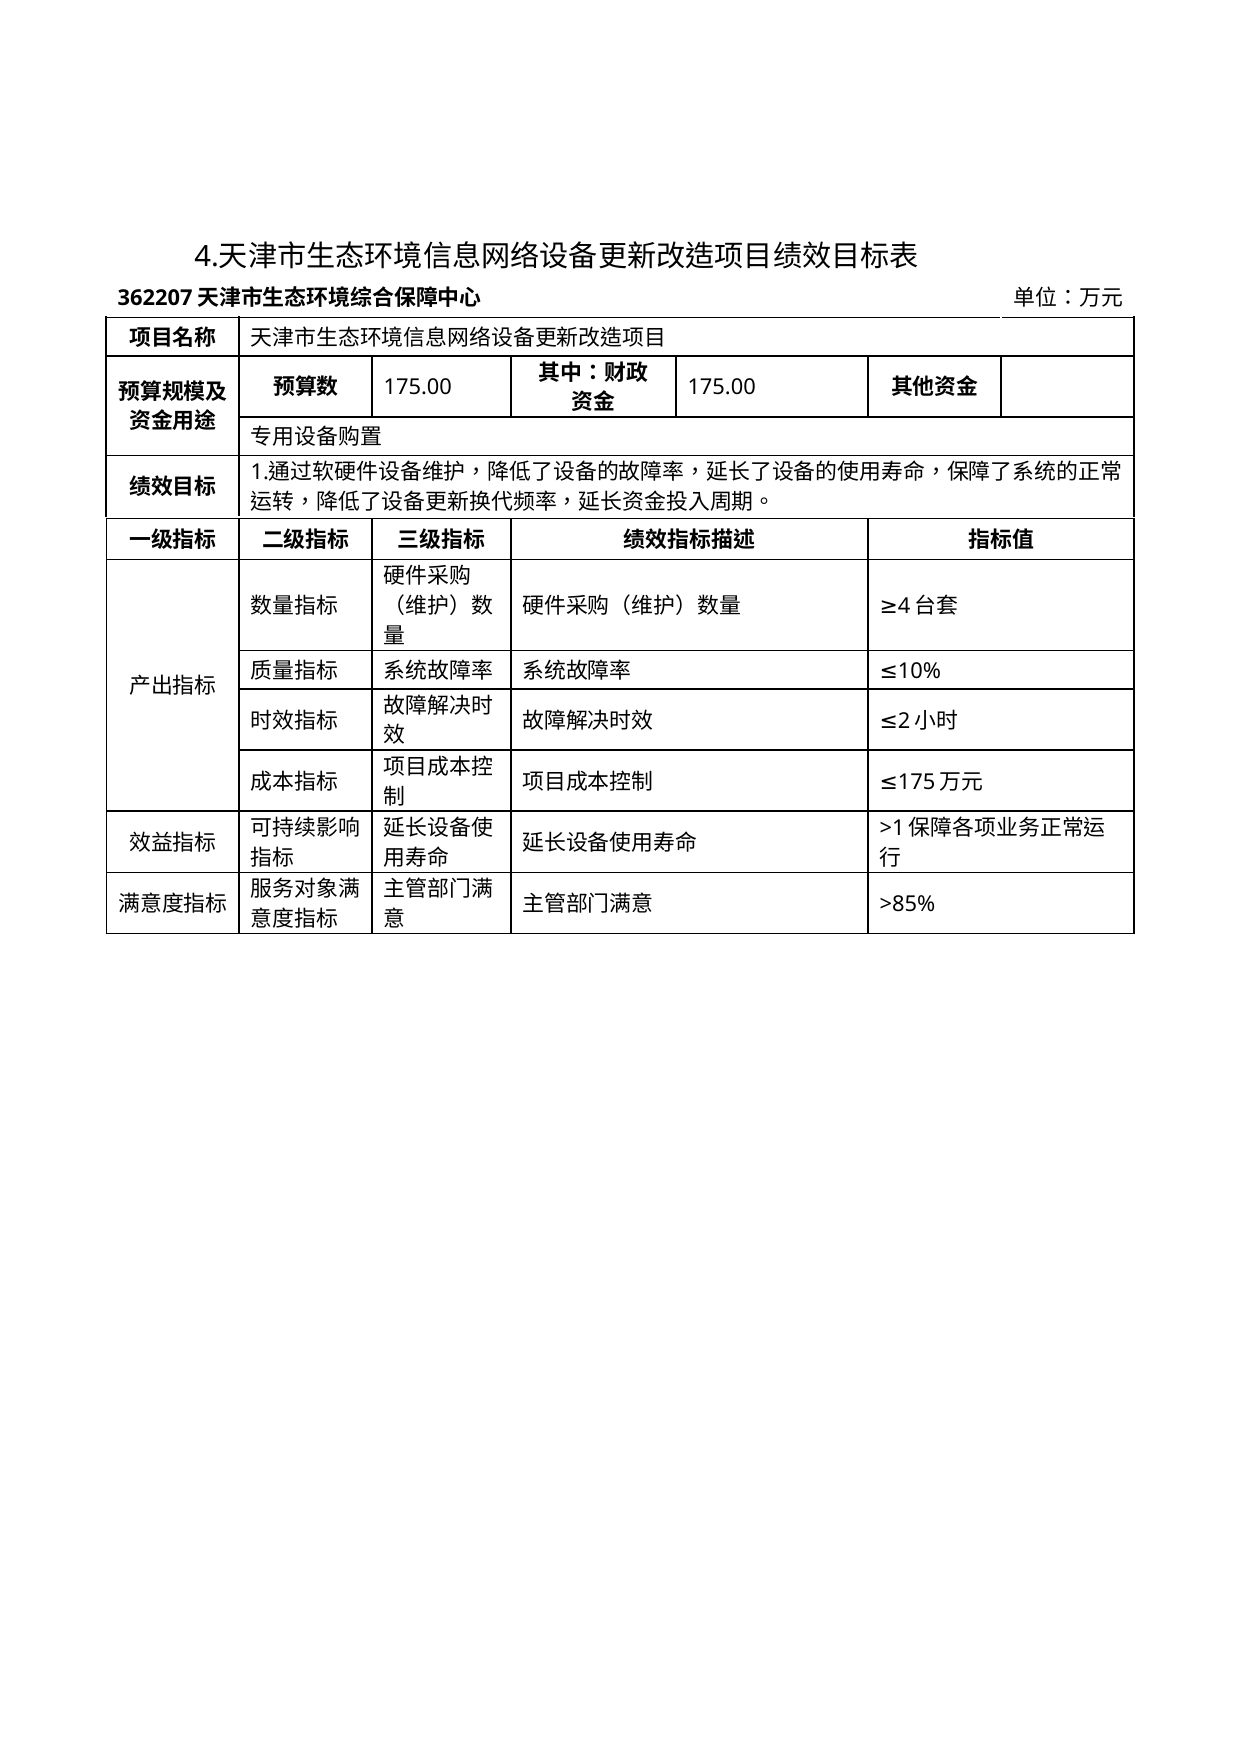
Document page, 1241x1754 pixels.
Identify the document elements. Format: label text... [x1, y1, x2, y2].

table_cell >85% [869, 873, 1133, 933]
table_header 一级指标 [107, 519, 238, 559]
table_cell ≤2小时 [869, 690, 1133, 749]
table_cell 1.通过软硬件设备维护，降低了设备的故障率，延长了设备的使用寿命，保障了系统的正常运转，降低了设备更新换代频率，延长资金投入周期。 [240, 456, 1133, 516]
table_cell 175.00 [677, 357, 867, 416]
table_cell ≤10% [869, 651, 1133, 688]
table_cell >1保障各项业务正常运行 [869, 812, 1133, 872]
table_cell 系统故障率 [512, 651, 867, 688]
table_cell 主管部门满意 [373, 873, 510, 933]
table_cell 绩效目标 [107, 456, 238, 516]
table_cell 时效指标 [240, 690, 371, 749]
table_cell 满意度指标 [107, 873, 238, 933]
table_cell 其中：财政 资金 [512, 357, 675, 416]
table_cell 硬件采购（维护）数量 [373, 560, 510, 650]
table_cell 故障解决时效 [512, 690, 867, 749]
table_cell 预算数 [240, 357, 371, 416]
table_cell 项目成本控制 [512, 751, 867, 810]
table_cell 主管部门满意 [512, 873, 867, 933]
table_cell 系统故障率 [373, 651, 510, 688]
table_cell 项目成本控制 [373, 751, 510, 810]
table_cell 成本指标 [240, 751, 371, 810]
text 4.天津市生态环境信息网络设备更新改造项目绩效目标表 [136, 235, 1104, 275]
table_header 三级指标 [373, 519, 510, 559]
table_cell 质量指标 [240, 651, 371, 688]
table_cell ≥4台套 [869, 560, 1133, 650]
table_cell 项目名称 [107, 318, 238, 355]
table_cell 产出指标 [107, 560, 238, 810]
table_cell 专用设备购置 [240, 418, 1133, 454]
table_cell 数量指标 [240, 560, 371, 650]
table_header 绩效指标描述 [512, 519, 867, 559]
table_header 二级指标 [240, 519, 371, 559]
table_cell [1002, 357, 1133, 416]
table_header 指标值 [869, 519, 1133, 559]
table_cell 天津市生态环境信息网络设备更新改造项目 [240, 318, 1133, 355]
table_cell 服务对象满意度指标 [240, 873, 371, 933]
table_cell 175.00 [373, 357, 510, 416]
table_cell 效益指标 [107, 812, 238, 872]
table_header 362207天津市生态环境综合保障中心 [107, 277, 1000, 316]
table_cell 预算规模及资金用途 [107, 357, 238, 454]
table_cell 故障解决时效 [373, 690, 510, 749]
table_cell ≤175万元 [869, 751, 1133, 810]
table_cell 硬件采购（维护）数量 [512, 560, 867, 650]
table_cell 可持续影响指标 [240, 812, 371, 872]
table_cell 延长设备使用寿命 [512, 812, 867, 872]
table_cell 其他资金 [869, 357, 1000, 416]
table_cell 延长设备使用寿命 [373, 812, 510, 872]
table_header 单位：万元 [1002, 277, 1133, 316]
